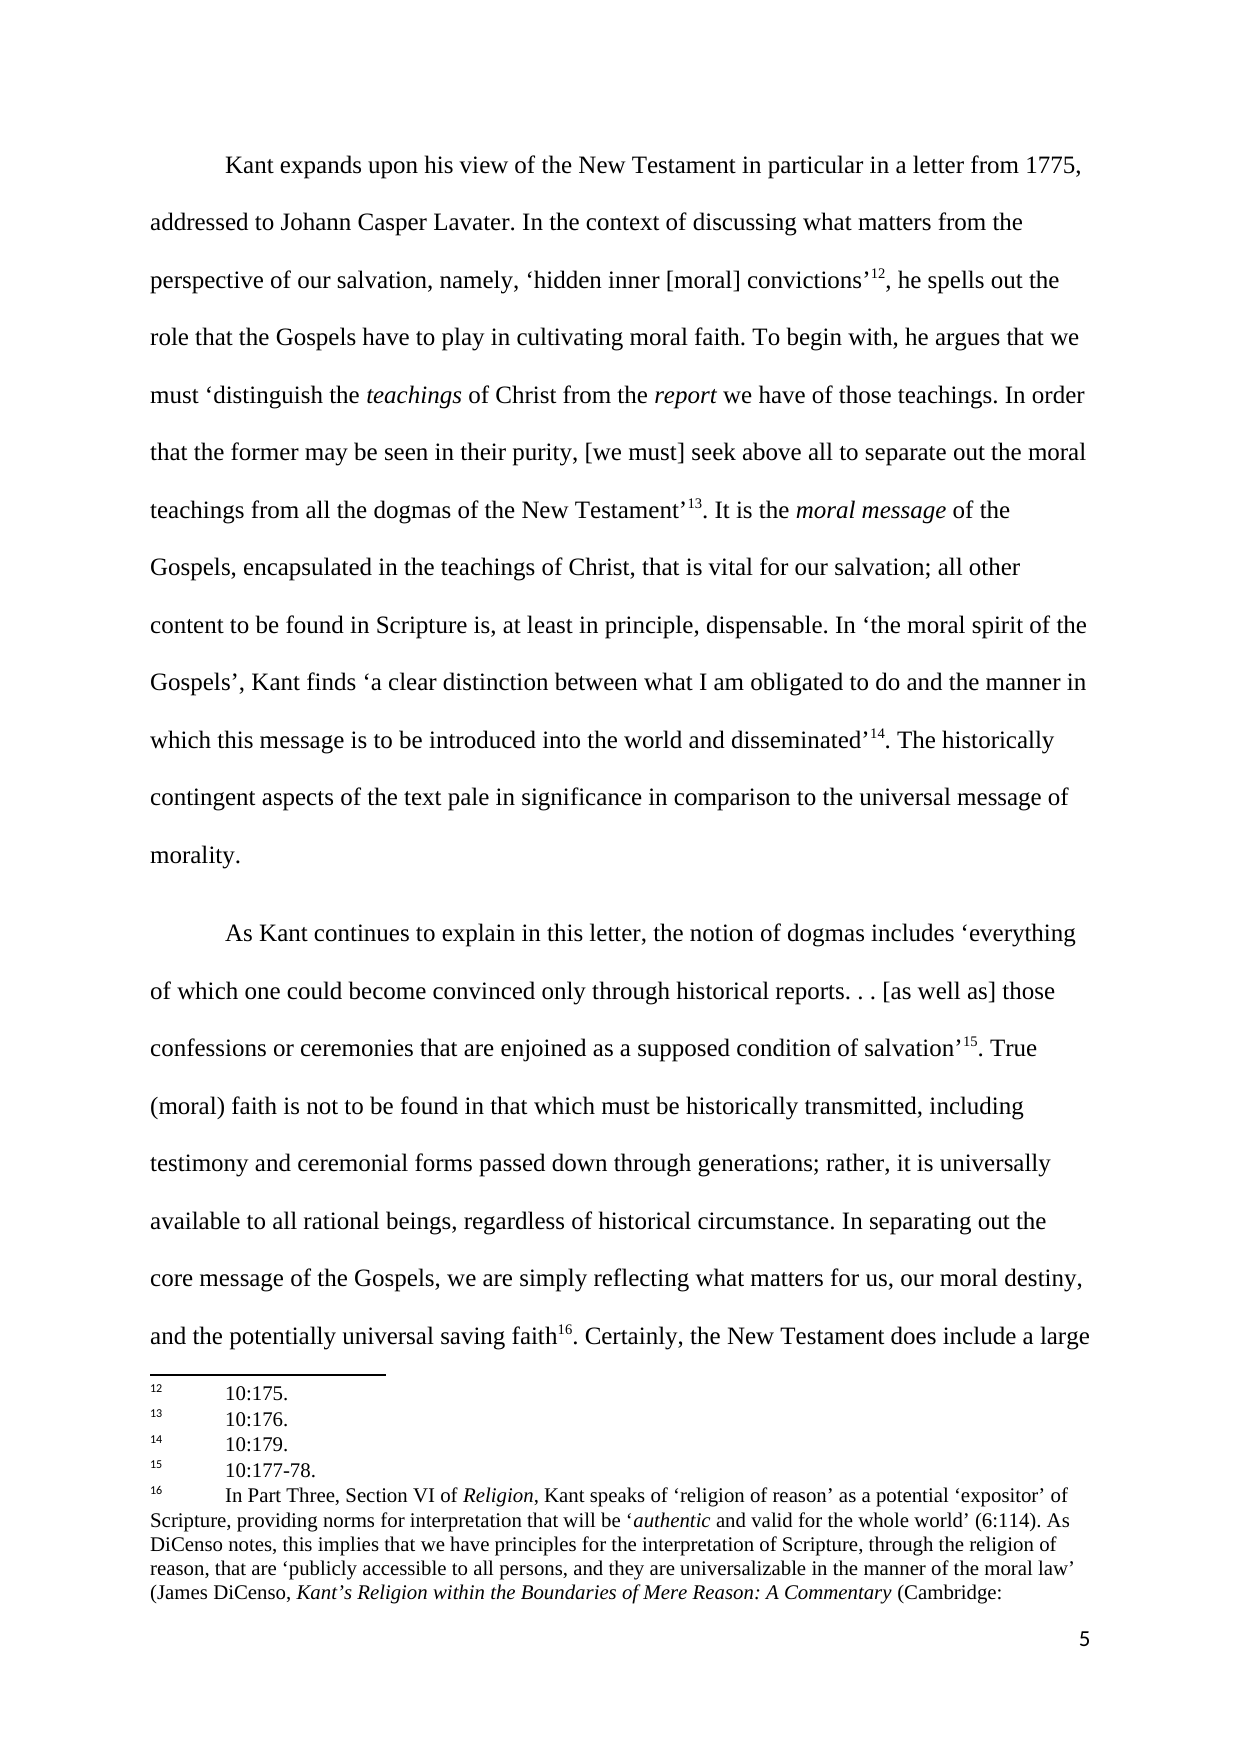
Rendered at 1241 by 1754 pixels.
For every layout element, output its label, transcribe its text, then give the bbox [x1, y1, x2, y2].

text Kant expands upon his view of the New Testament in particular in a letter from 1775, addressed to Johann Casper Lavater. In the context of discussing what matters from the perspective of our salvation, namely, ‘hidden inner [moral] convictions’, he spells out the role that the Gospels have to play in cultivating moral faith. To begin with, he argues that we must ‘distinguish the teachings of Christ from the report we have of those teachings. In order that the former may be seen in their purity, [we must] seek above all to separate out the moral teachings from all the dogmas of the New Testament’. It is the moral message of the Gospels, encapsulated in the teachings of Christ, that is vital for our salvation; all other content to be found in Scripture is, at least in principle, dispensable. In ‘the moral spirit of the Gospels’, Kant finds ‘a clear distinction between what I am obligated to do and the manner in which this message is to be introduced into the world and disseminated’. The historically contingent aspects of the text pale in significance in comparison to the universal message of morality. [150, 150, 1090, 869]
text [150, 918, 1090, 1349]
